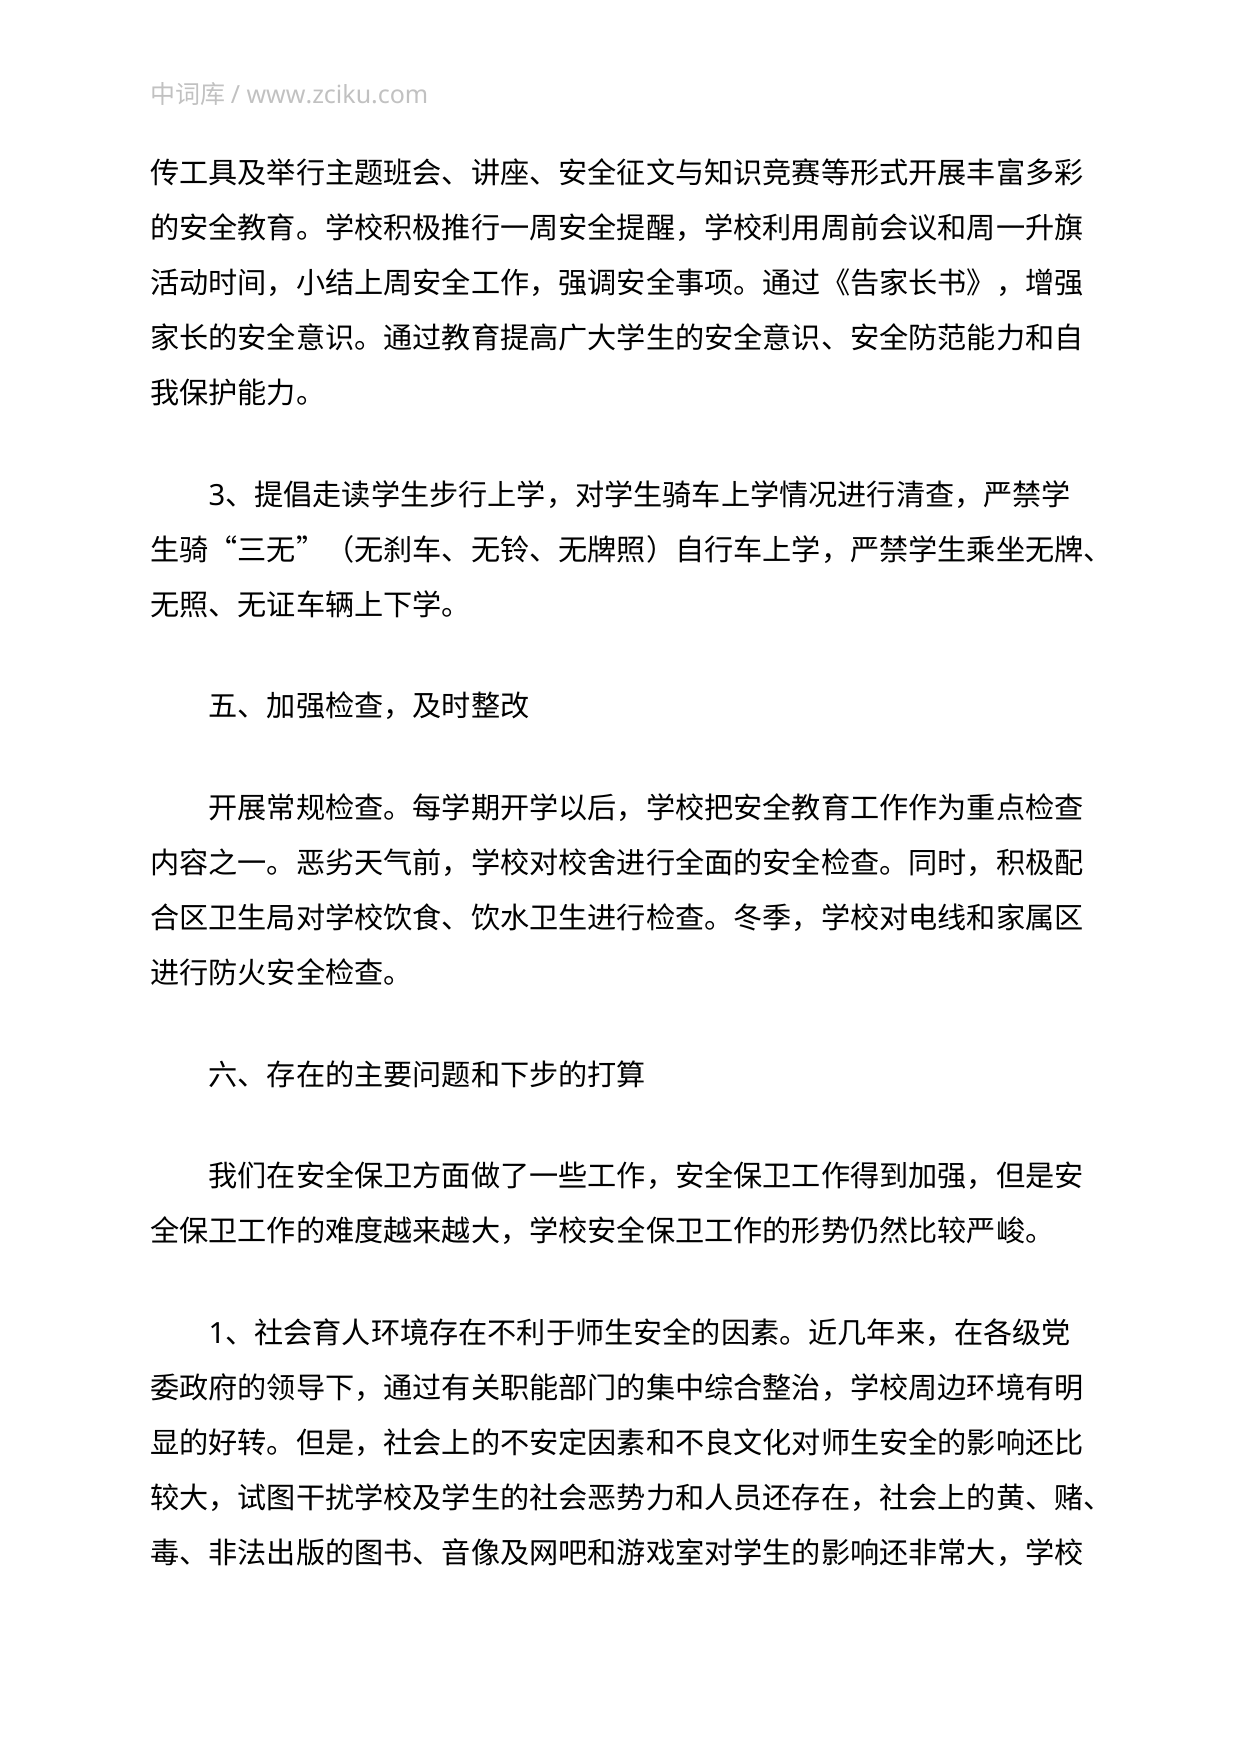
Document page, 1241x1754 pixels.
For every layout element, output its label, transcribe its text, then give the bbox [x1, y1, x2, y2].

text 我们在安全保卫方面做了一些工作，安全保卫工作得到加强，但是安全保卫工作的难度越来越大，学校安全保卫工作的形势仍然比较严峻。 [150, 1153, 1090, 1250]
text 开展常规检查。每学期开学以后，学校把安全教育工作作为重点检查内容之一。恶劣天气前，学校对校舍进行全面的安全检查。同时，积极配合区卫生局对学校饮食、饮水卫生进行检查。冬季，学校对电线和家属区进行防火安全检查。 [150, 785, 1090, 992]
text 六、存在的主要问题和下步的打算 [150, 1051, 1090, 1093]
text 3、提倡走读学生步行上学，对学生骑车上学情况进行清查，严禁学生骑“三无”（无刹车、无铃、无牌照）自行车上学，严禁学生乘坐无牌、无照、无证车辆上下学。 [150, 471, 1090, 623]
text 五、加强检查，及时整改 [150, 683, 1090, 725]
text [150, 1310, 1090, 1572]
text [150, 150, 1090, 412]
